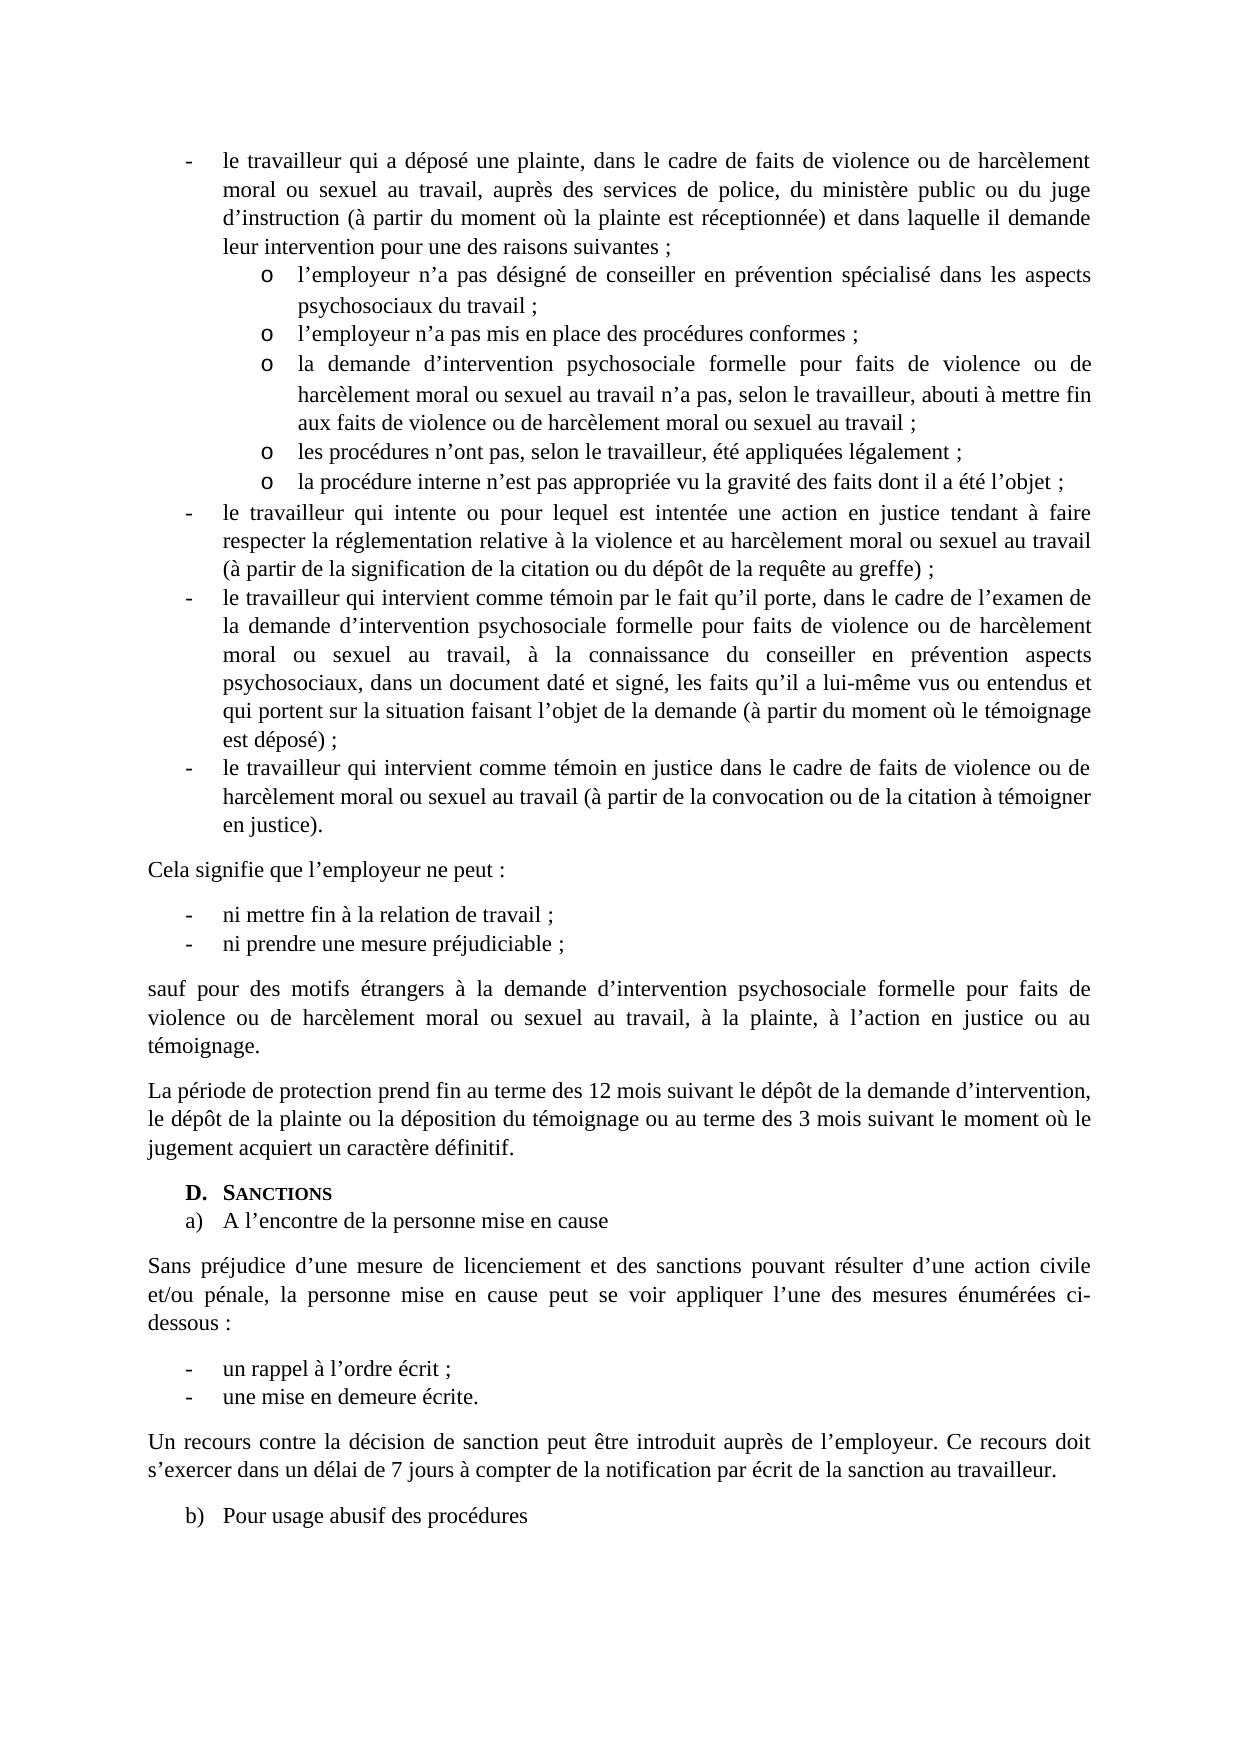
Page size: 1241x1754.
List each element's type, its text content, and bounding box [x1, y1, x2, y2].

list une mise en demeure écrite. [185, 1383, 1093, 1409]
list l’employeur n’a pas mis en place des procédures conformes ; [260, 320, 1093, 348]
list Sanctions [185, 1179, 1093, 1205]
list le travailleur qui intente ou pour lequel est intentée une action en justice tendant à faire respecter la réglementation relative à la violence et au harcèlement moral ou sexuel au travail (à partir de la signification de la citation ou du dépôt de la requête au greffe) ; [185, 498, 1093, 582]
list le travailleur qui a déposé une plainte, dans le cadre de faits de violence ou de harcèlement moral ou sexuel au travail, auprès des services de police, du ministère public ou du juge d’instruction (à partir du moment où la plainte est réceptionnée) et dans laquelle il demande leur intervention pour une des raisons suivantes ; [185, 148, 1093, 259]
list le travailleur qui intervient comme témoin en justice dans le cadre de faits de violence ou de harcèlement moral ou sexuel au travail (à partir de la convocation ou de la citation à témoigner en justice). [185, 754, 1093, 838]
text Cela signifie que l’employeur ne peut : [148, 856, 1093, 883]
text Sans préjudice d’une mesure de licenciement et des sanctions pouvant résulter d’une action civile et/ou pénale, la personne mise en cause peut se voir appliquer l’une des mesures énumérées ci-dessous : [148, 1253, 1093, 1336]
list la procédure interne n’est pas appropriée vu la gravité des faits dont il a été l’objet ; [260, 468, 1093, 496]
text La période de protection prend fin au terme des 12 mois suivant le dépôt de la demande d’intervention, le dépôt de la plainte ou la déposition du témoignage ou au terme des 3 mois suivant le moment où le jugement acquiert un caractère définitif. [148, 1077, 1093, 1160]
list A l’encontre de la personne mise en cause [185, 1207, 1093, 1234]
list Pour usage abusif des procédures [185, 1502, 1093, 1528]
list le travailleur qui intervient comme témoin par le fait qu’il porte, dans le cadre de l’examen de la demande d’intervention psychosociale formelle pour faits de violence ou de harcèlement moral ou sexuel au travail, à la connaissance du conseiller en prévention aspects psychosociaux, dans un document daté et signé, les faits qu’il a lui-même vus ou entendus et qui portent sur la situation faisant l’objet de la demande (à partir du moment où le témoignage est déposé) ; [185, 584, 1093, 752]
list les procédures n’ont pas, selon le travailleur, été appliquées légalement ; [260, 438, 1093, 466]
list l’employeur n’a pas désigné de conseiller en prévention spécialisé dans les aspects psychosociaux du travail ; [260, 261, 1093, 318]
text Un recours contre la décision de sanction peut être introduit auprès de l’employeur. Ce recours doit s’exercer dans un délai de 7 jours à compter de la notification par écrit de la sanction au travailleur. [148, 1428, 1093, 1483]
list un rappel à l’ordre écrit ; [185, 1354, 1093, 1381]
list ni mettre fin à la relation de travail ; [185, 902, 1093, 928]
list ni prendre une mesure préjudiciable ; [185, 930, 1093, 956]
text sauf pour des motifs étrangers à la demande d’intervention psychosociale formelle pour faits de violence ou de harcèlement moral ou sexuel au travail, à la plainte, à l’action en justice ou au témoignage. [148, 975, 1093, 1058]
